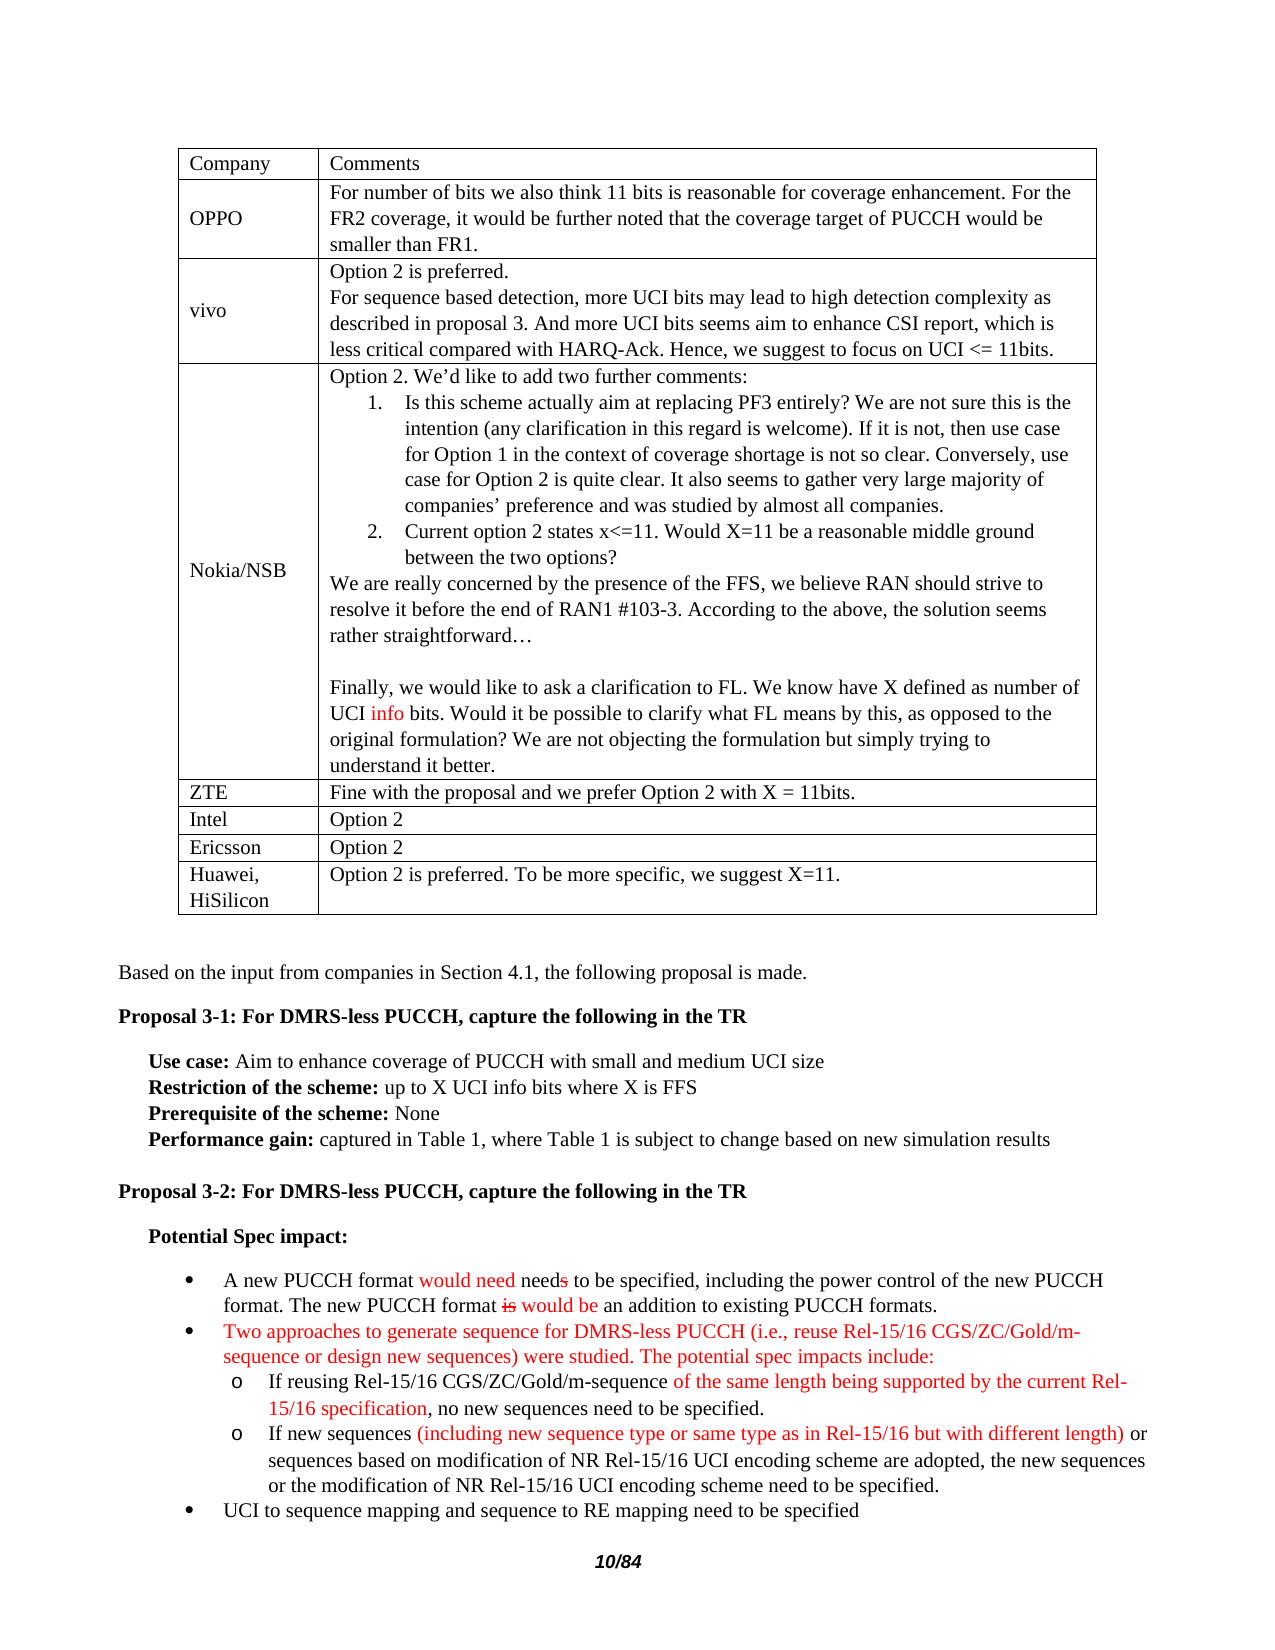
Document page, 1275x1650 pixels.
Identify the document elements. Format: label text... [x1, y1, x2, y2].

table_cell ZTE [179, 780, 318, 806]
table_cell Ericsson [179, 835, 318, 861]
table_cell Fine with the proposal and we prefer Option 2 with X = 11bits. [319, 780, 1096, 806]
table_cell Intel [179, 807, 318, 834]
table_cell Option 2 is preferred. For sequence based detection, more UCI bits may lead to high detection complexity as described in proposal 3. And more UCI bits seems aim to enhance CSI report, which is less critical compared with HARQ-Ack. Hence, we suggest to focus on UCI <= 11bits. [319, 259, 1096, 363]
table_cell For number of bits we also think 11 bits is reasonable for coverage enhancement. For the FR2 coverage, it would be further noted that the coverage target of PUCCH would be smaller than FR1. [319, 180, 1096, 258]
table_cell Option 2 [319, 807, 1096, 834]
text Proposal 3-2: For DMRS-less PUCCH, capture the following in the TR [118, 1179, 1157, 1203]
text Restriction of the scheme: up to X UCI info bits where X is FFS [148, 1075, 1157, 1099]
table_cell Nokia/NSB [179, 364, 318, 779]
list UCI to sequence mapping and sequence to RE mapping need to be specified [186, 1498, 1157, 1522]
list If reusing Rel-15/16 CGS/ZC/Gold/m-sequence of the same length being supported by the current Rel-15/16 specification, no new sequences need to be specified. [231, 1369, 1157, 1420]
table_cell vivo [179, 259, 318, 363]
table_cell Option 2 [319, 835, 1096, 861]
text Based on the input from companies in Section 4.1, the following proposal is made. [118, 960, 1157, 984]
table_cell Option 2. We’d like to add two further comments: Is this scheme actually aim at replacing PF3 entirely? We are not sure this is the intention (any clarification in this regard is welcome). If it is not, then use case for Option 1 in the context of coverage shortage is not so clear. Conversely, use case for Option 2 is quite clear. It also seems to gather very large majority of companies’ preference and was studied by almost all companies. Current option 2 states x<=11. Would X=11 be a reasonable middle ground between the two options? We are really concerned by the presence of the FFS, we believe RAN should strive to resolve it before the end of RAN1 #103-3. According to the above, the solution seems rather straightforward… Finally, we would like to ask a clarification to FL. We know have X defined as number of UCI info bits. Would it be possible to clarify what FL means by this, as opposed to the original formulation? We are not objecting the formulation but simply trying to understand it better. [319, 364, 1096, 779]
list A new PUCCH format would need needs to be specified, including the power control of the new PUCCH format. The new PUCCH format is would be an addition to existing PUCCH formats. [186, 1268, 1157, 1317]
table_cell Option 2 is preferred. To be more specific, we suggest X=11. [319, 862, 1096, 914]
list If new sequences (including new sequence type or same type as in Rel-15/16 but with different length) or sequences based on modification of NR Rel-15/16 UCI encoding scheme are adopted, the new sequences or the modification of NR Rel-15/16 UCI encoding scheme need to be specified. [231, 1421, 1157, 1497]
text Proposal 3-1: For DMRS-less PUCCH, capture the following in the TR [118, 1004, 1157, 1028]
table_cell Huawei, HiSilicon [179, 862, 318, 914]
table_header Comments [319, 149, 1096, 179]
table_cell OPPO [179, 180, 318, 258]
text Performance gain: captured in Table 1, where Table 1 is subject to change based on new simulation results [148, 1127, 1157, 1151]
text Potential Spec impact: [148, 1223, 1157, 1248]
text Prerequisite of the scheme: None [148, 1101, 1157, 1125]
list Two approaches to generate sequence for DMRS-less PUCCH (i.e., reuse Rel-15/16 CGS/ZC/Gold/m-sequence or design new sequences) were studied. The potential spec impacts include: [186, 1319, 1157, 1368]
text Use case: Aim to enhance coverage of PUCCH with small and medium UCI size [148, 1049, 1157, 1073]
table_header Company [179, 149, 318, 179]
